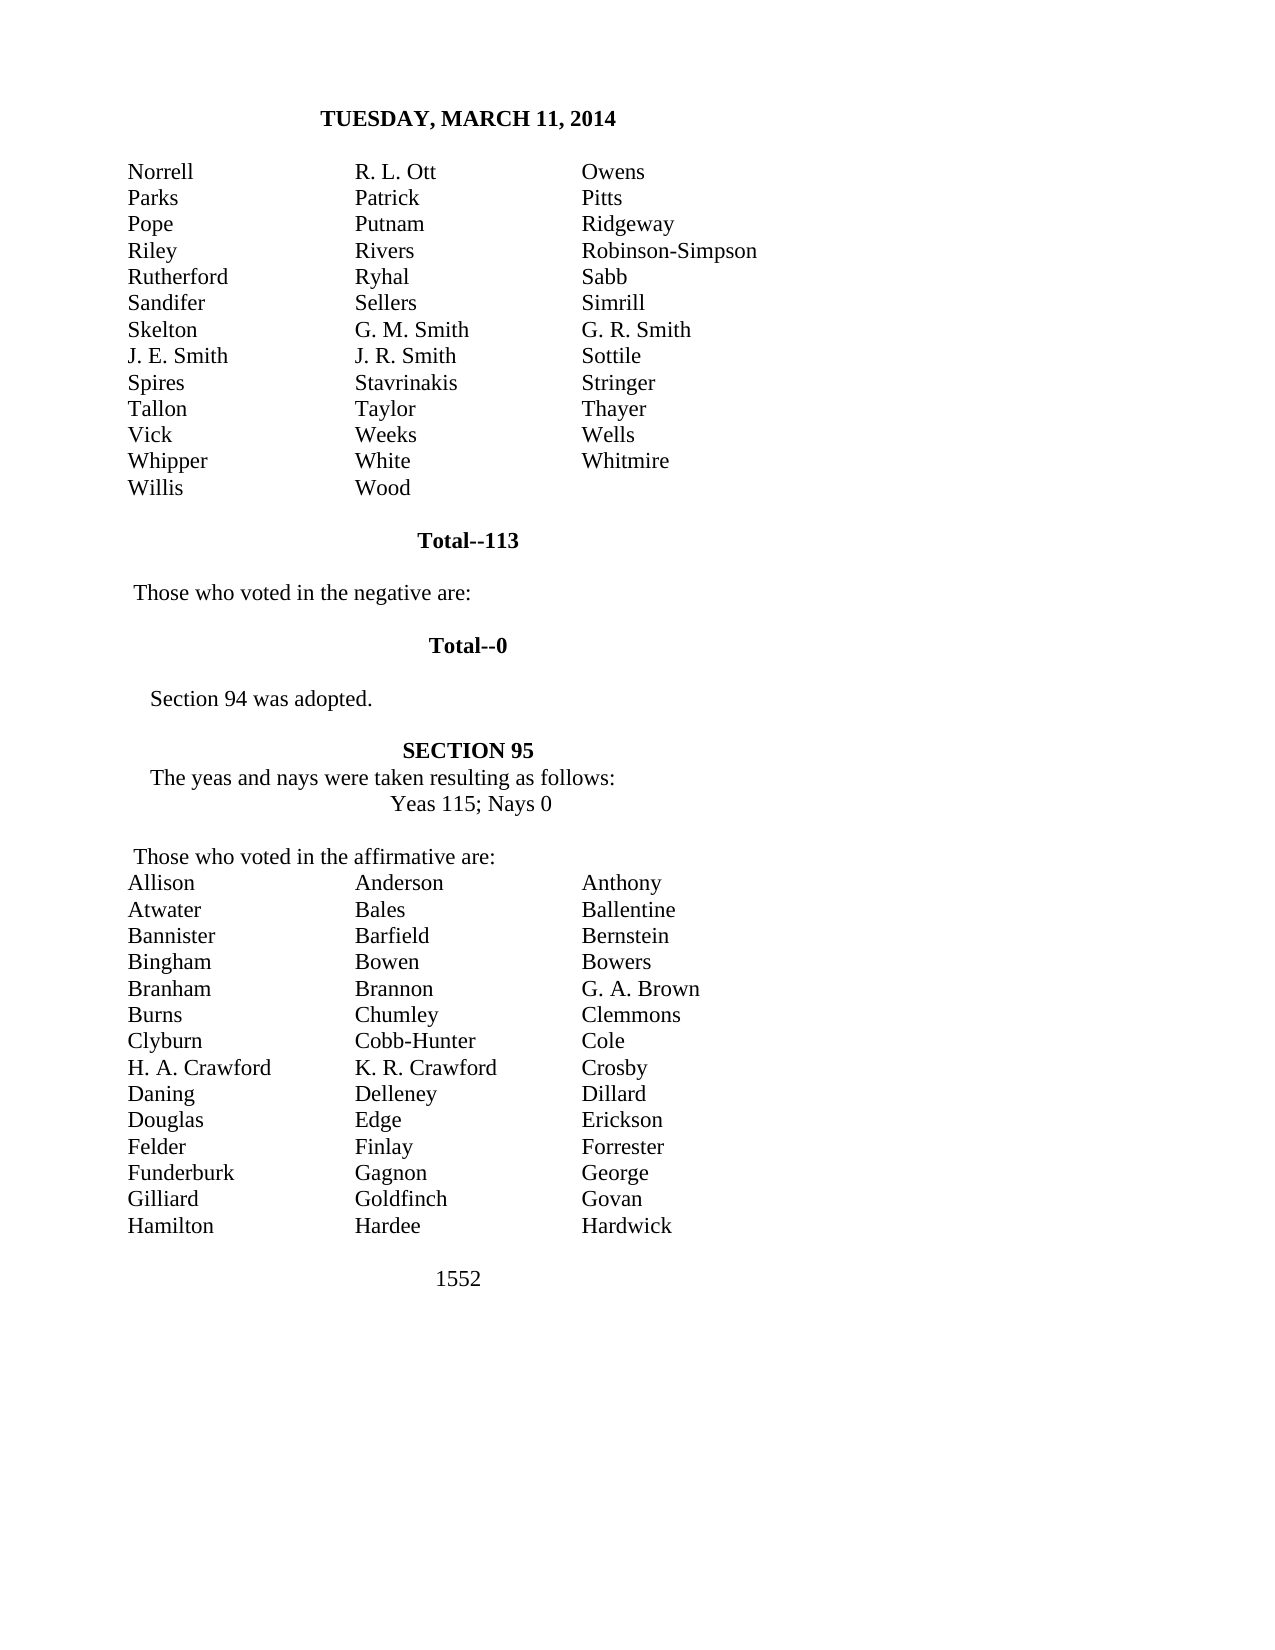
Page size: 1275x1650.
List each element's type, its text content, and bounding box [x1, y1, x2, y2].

text Those who voted in the negative are: [127, 579, 786, 606]
text Total--0 [127, 632, 786, 658]
text Total--113 [127, 527, 786, 553]
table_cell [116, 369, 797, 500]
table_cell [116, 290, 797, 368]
text SECTION 95 [127, 737, 786, 764]
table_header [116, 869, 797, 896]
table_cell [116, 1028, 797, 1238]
text Those who voted in the affirmative are: [127, 843, 786, 869]
text Yeas 115; Nays 0 [127, 790, 786, 817]
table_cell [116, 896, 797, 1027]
text The yeas and nays were taken resulting as follows: [127, 764, 786, 790]
text Section 94 was adopted. [127, 685, 786, 711]
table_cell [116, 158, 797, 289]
